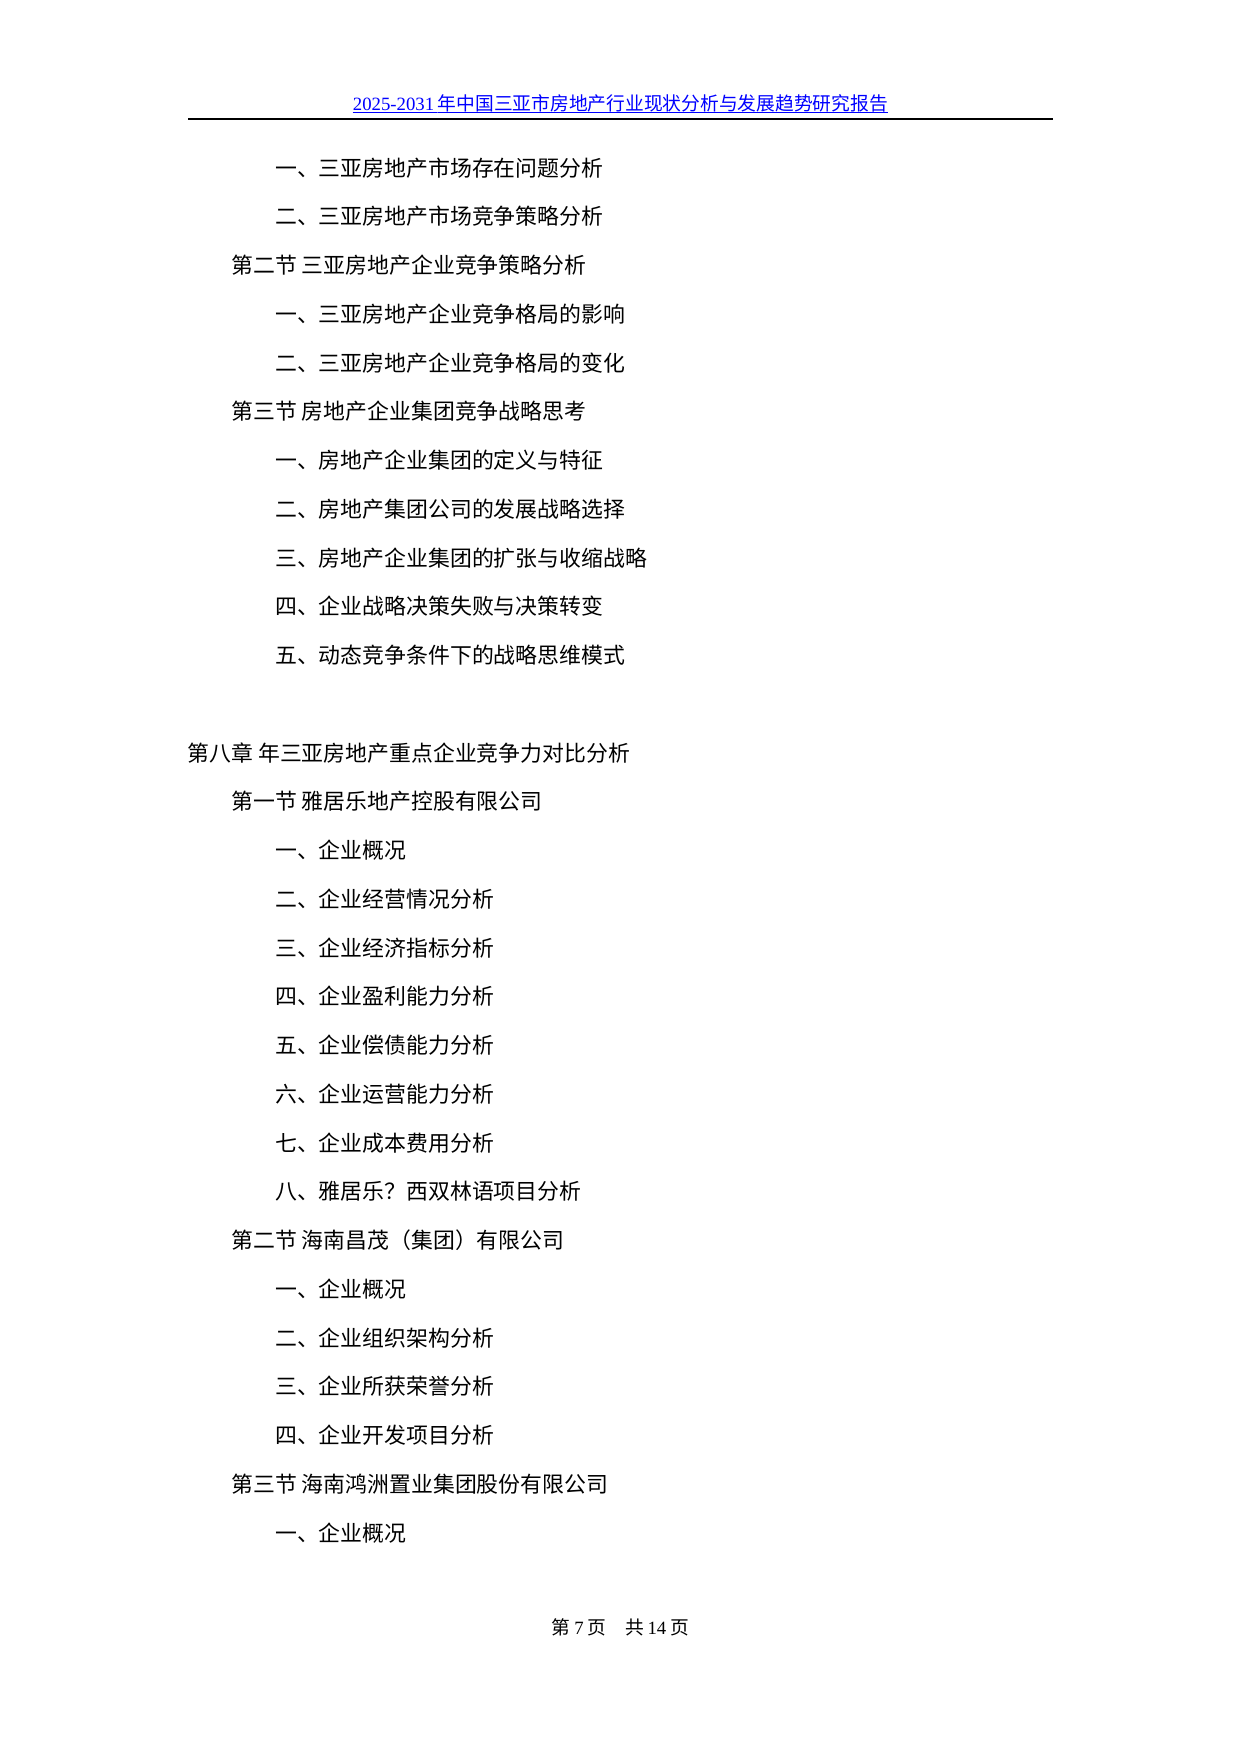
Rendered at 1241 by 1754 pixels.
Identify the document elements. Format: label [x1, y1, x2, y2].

text [187, 150, 1053, 1548]
